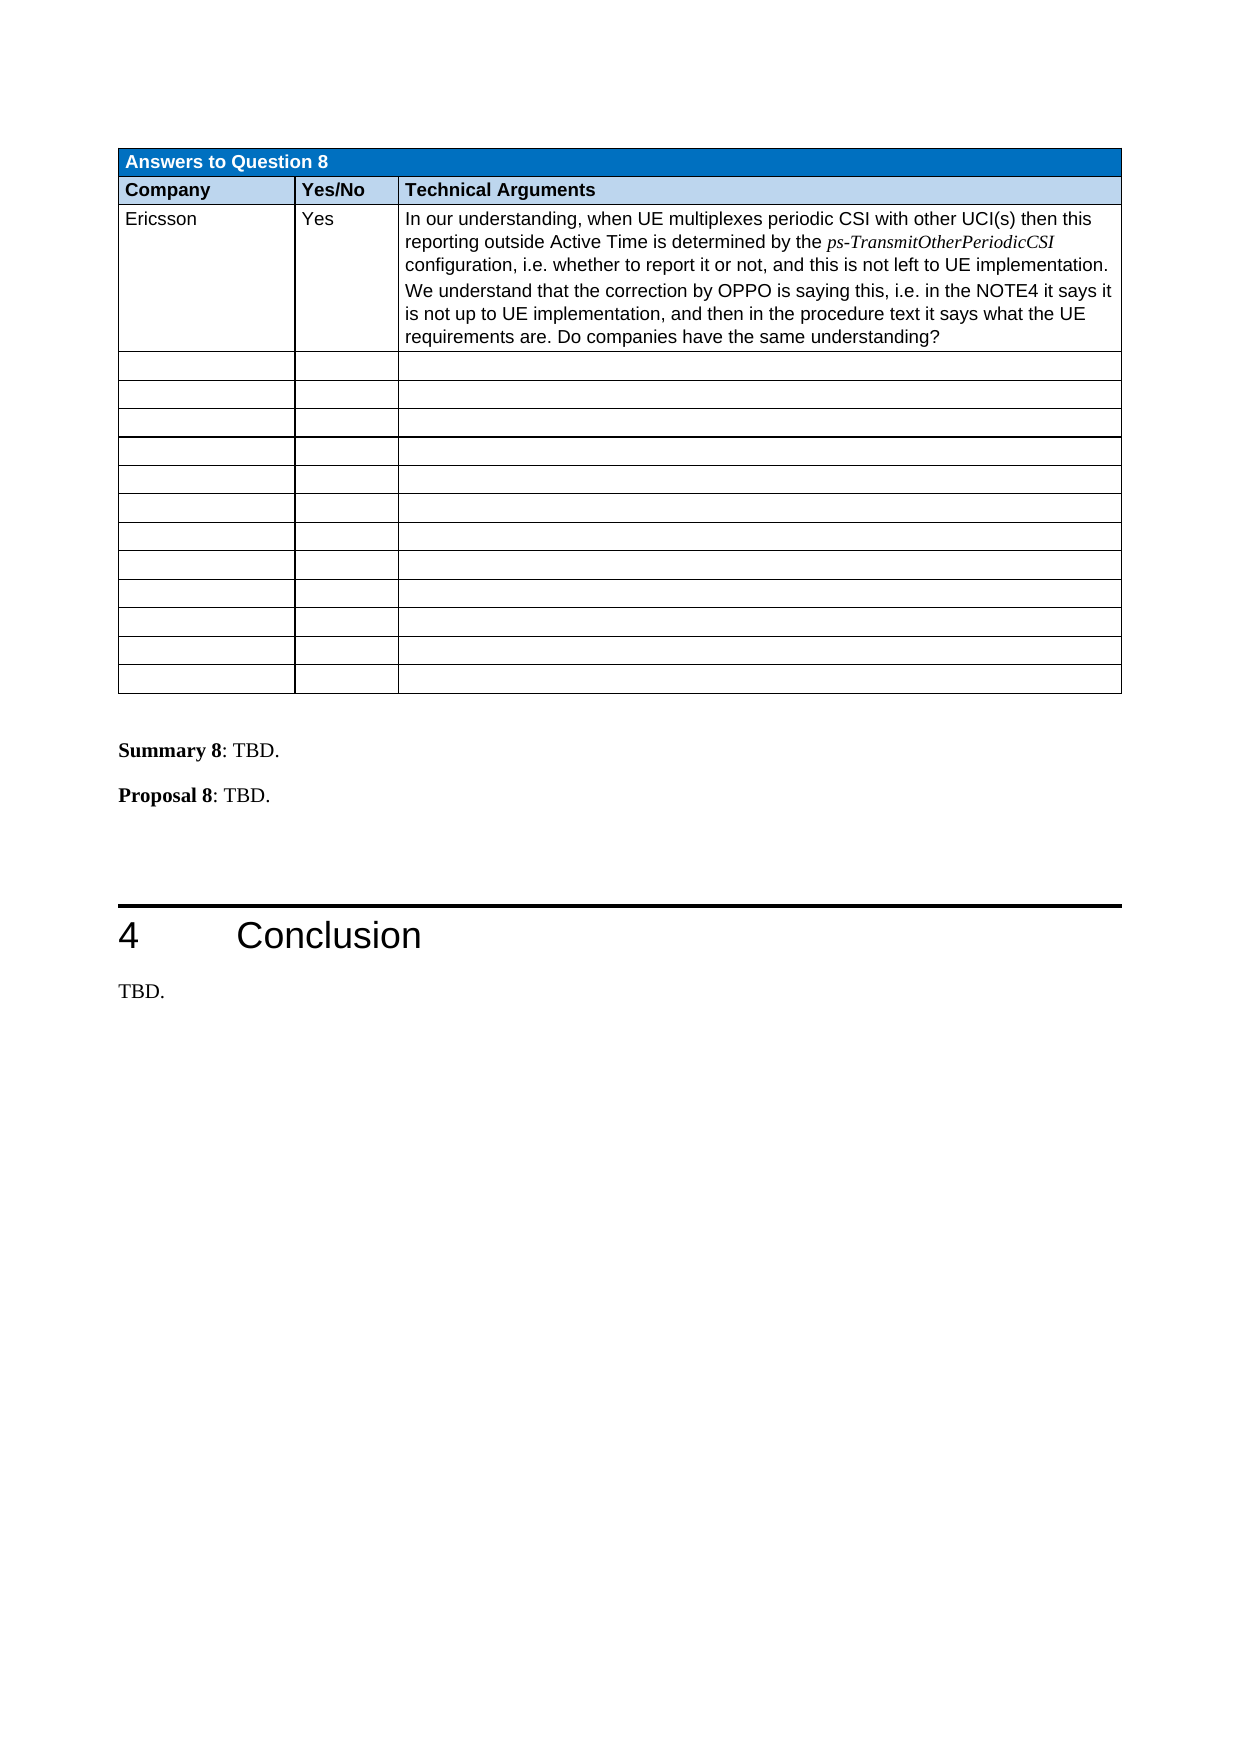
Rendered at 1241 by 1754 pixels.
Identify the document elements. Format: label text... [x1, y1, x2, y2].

table_cell [119, 551, 294, 579]
table_cell [399, 352, 1121, 379]
table_cell [119, 409, 294, 436]
table_cell [399, 523, 1121, 550]
table_cell [399, 409, 1121, 436]
table_cell [119, 608, 294, 636]
table_cell [399, 494, 1121, 522]
table_cell [119, 523, 294, 550]
subtitle 4 Conclusion [118, 908, 1122, 957]
table_cell [296, 494, 398, 522]
table_cell [296, 523, 398, 550]
table_cell [119, 352, 294, 379]
table_cell [119, 466, 294, 493]
table_cell [399, 438, 1121, 465]
table_cell [119, 494, 294, 522]
text TBD. [118, 979, 1122, 1003]
table_cell [399, 551, 1121, 579]
table_cell In our understanding, when UE multiplexes periodic CSI with other UCI(s) then this reporting outside Active Time is determined by the ps-TransmitOtherPeriodicCSI configuration, i.e. whether to report it or not, and this is not left to UE implementation. We understand that the correction by OPPO is saying this, i.e. in the NOTE4 it says it is not up to UE implementation, and then in the procedure text it says what the UE requirements are. Do companies have the same understanding? [399, 205, 1121, 351]
table_cell [399, 381, 1121, 408]
table_cell [119, 665, 294, 692]
table_cell [296, 551, 398, 579]
table_cell Ericsson [119, 205, 294, 351]
table_cell [296, 637, 398, 664]
table_cell [296, 352, 398, 379]
table_cell [119, 637, 294, 664]
table_cell [399, 665, 1121, 692]
table_cell [296, 580, 398, 607]
table_cell [399, 580, 1121, 607]
table_cell [399, 608, 1121, 636]
table_cell [119, 381, 294, 408]
table_cell [296, 466, 398, 493]
table_cell [399, 637, 1121, 664]
table_cell Yes/No [296, 177, 398, 204]
table_cell [119, 580, 294, 607]
table_cell [296, 381, 398, 408]
table_header Answers to Question 8 [119, 149, 1121, 176]
table_cell Technical Arguments [399, 177, 1121, 204]
text Summary 8: TBD. [118, 738, 1122, 762]
table_cell Company [119, 177, 294, 204]
table_cell [296, 438, 398, 465]
table_cell [296, 665, 398, 692]
table_cell Yes [296, 205, 398, 351]
table_cell [296, 608, 398, 636]
table_cell [119, 438, 294, 465]
table_cell [296, 409, 398, 436]
table_cell [399, 466, 1121, 493]
text Proposal 8: TBD. [118, 783, 1122, 807]
